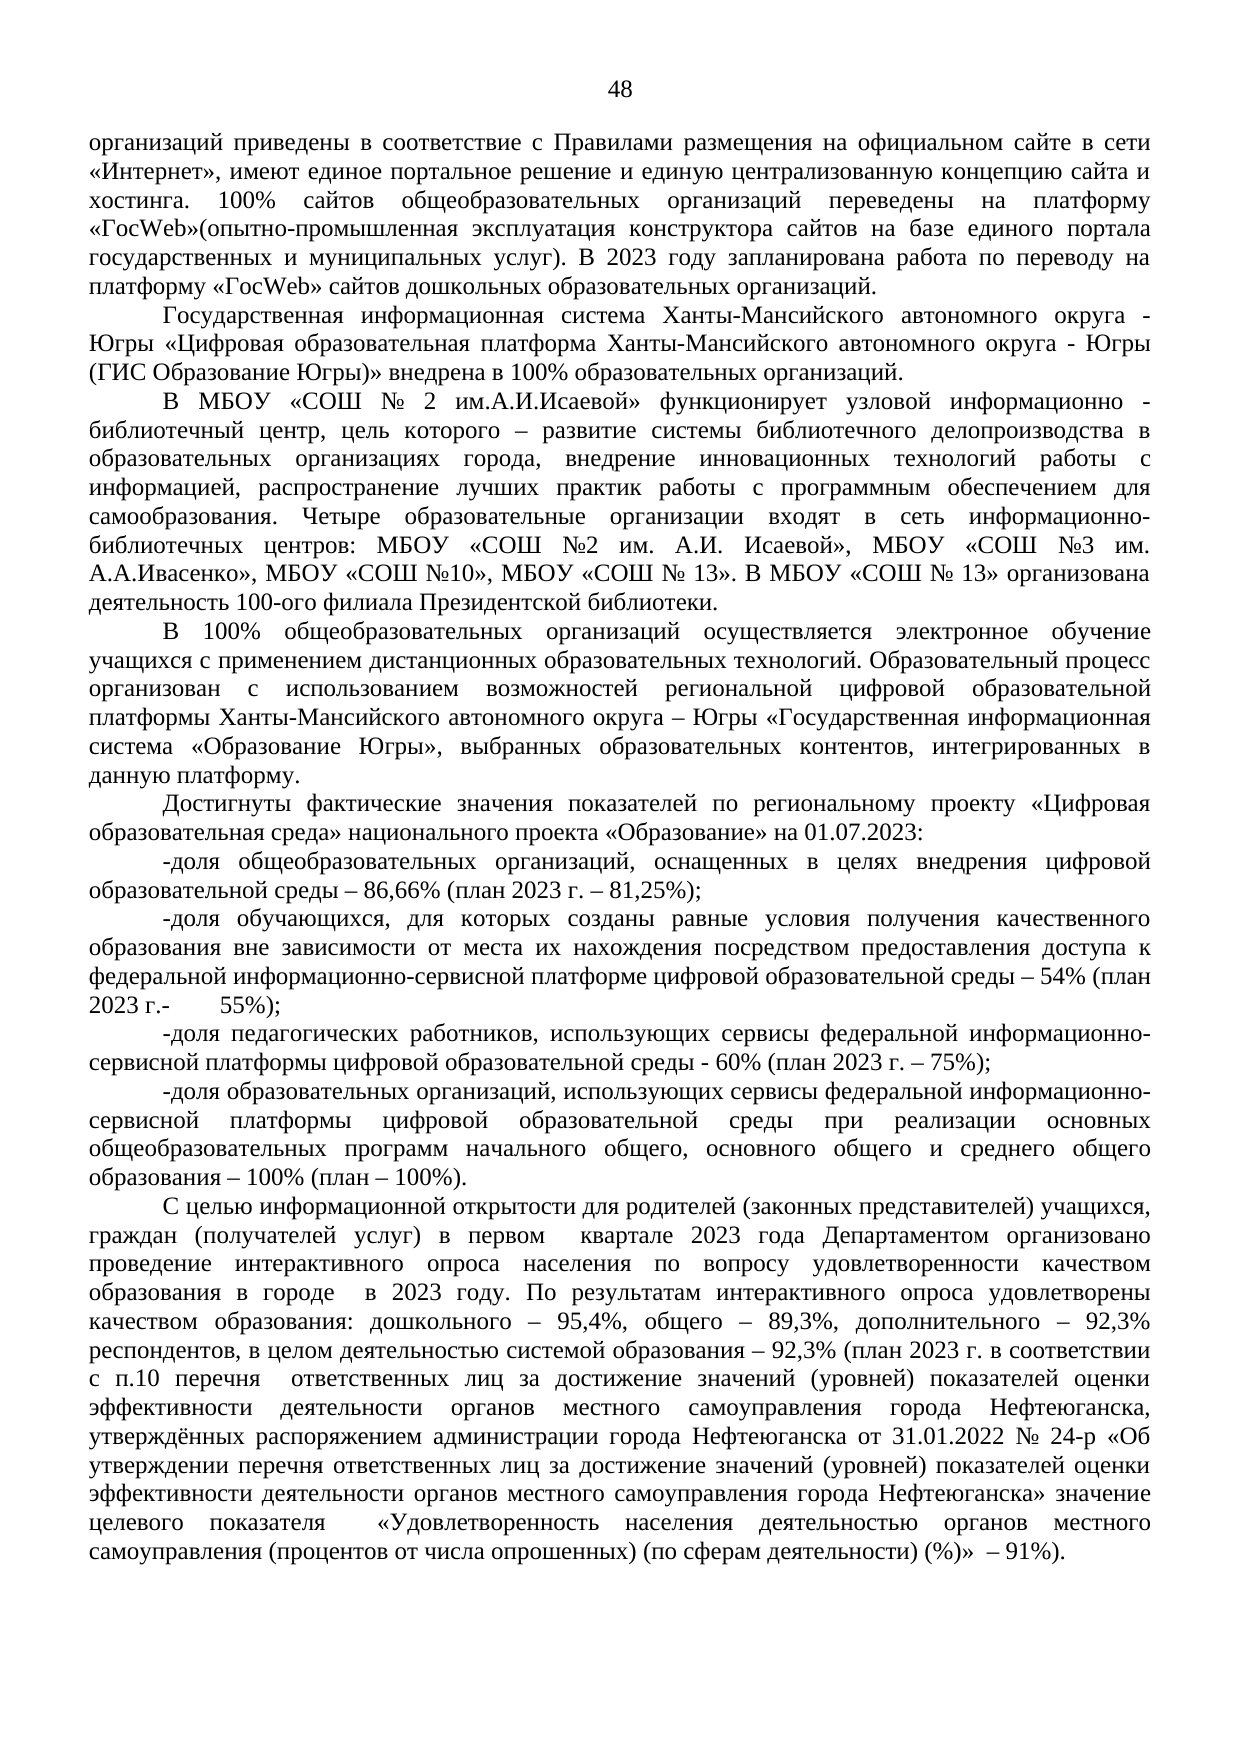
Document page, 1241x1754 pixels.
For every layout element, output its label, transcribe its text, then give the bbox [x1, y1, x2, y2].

text -доля педагогических работников, использующих сервисы федеральной информационно-сервисной платформы цифровой образовательной среды - 60% (план 2023 г. – 75%); [89, 1018, 1152, 1076]
text -доля общеобразовательных организаций, оснащенных в целях внедрения цифровой образовательной среды – 86,66% (план 2023 г. – 81,25%); [89, 846, 1152, 903]
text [89, 127, 1152, 300]
text В МБОУ «СОШ № 2 им.А.И.Исаевой» функционирует узловой информационно - библиотечный центр, цель которого – развитие системы библиотечного делопроизводства в образовательных организациях города, внедрение инновационных технологий работы с информацией, распространение лучших практик работы с программным обеспечением для самообразования. Четыре образовательные организации входят в сеть информационно-библиотечных центров: МБОУ «СОШ №2 им. А.И. Исаевой», МБОУ «СОШ №3 им. А.А.Ивасенко», МБОУ «СОШ №10», МБОУ «СОШ № 13». В МБОУ «СОШ № 13» организована деятельность 100-ого филиала Президентской библиотеки. [89, 386, 1152, 616]
text Государственная информационная система Ханты-Мансийского автономного округа - Югры «Цифровая образовательная платформа Ханты-Мансийского автономного округа - Югры (ГИС Образование Югры)» внедрена в 100% образовательных организаций. [89, 300, 1152, 386]
text Достигнуты фактические значения показателей по региональному проекту «Цифровая образовательная среда» национального проекта «Образование» на 01.07.2023: [89, 788, 1152, 846]
text С целью информационной открытости для родителей (законных представителей) учащихся, граждан (получателей услуг) в первом квартале 2023 года Департаментом организовано проведение интерактивного опроса населения по вопросу удовлетворенности качеством образования в городе в 2023 году. По результатам интерактивного опроса удовлетворены качеством образования: дошкольного – 95,4%, общего – 89,3%, дополнительного – 92,3% респондентов, в целом деятельностью системой образования – 92,3% (план 2023 г. в соответствии с п.10 перечня ответственных лиц за достижение значений (уровней) показателей оценки эффективности деятельности органов местного самоуправления города Нефтеюганска, утверждённых распоряжением администрации города Нефтеюганска от 31.01.2022 № 24-р «Об утверждении перечня ответственных лиц за достижение значений (уровней) показателей оценки эффективности деятельности органов местного самоуправления города Нефтеюганска» значение целевого показателя «Удовлетворенность населения деятельностью органов местного самоуправления (процентов от числа опрошенных) (по сферам деятельности) (%)» – 91%). [89, 1191, 1152, 1565]
text -доля обучающихся, для которых созданы равные условия получения качественного образования вне зависимости от места их нахождения посредством предоставления доступа к федеральной информационно-сервисной платформе цифровой образовательной среды – 54% (план 2023 г.- 55%); [89, 903, 1152, 1018]
text В 100% общеобразовательных организаций осуществляется электронное обучение учащихся с применением дистанционных образовательных технологий. Образовательный процесс организован с использованием возможностей региональной цифровой образовательной платформы Ханты-Мансийского автономного округа – Югры «Государственная информационная система «Образование Югры», выбранных образовательных контентов, интегрированных в данную платформу. [89, 616, 1152, 788]
text -доля образовательных организаций, использующих сервисы федеральной информационно-сервисной платформы цифровой образовательной среды при реализации основных общеобразовательных программ начального общего, основного общего и среднего общего образования – 100% (план – 100%). [89, 1076, 1152, 1191]
